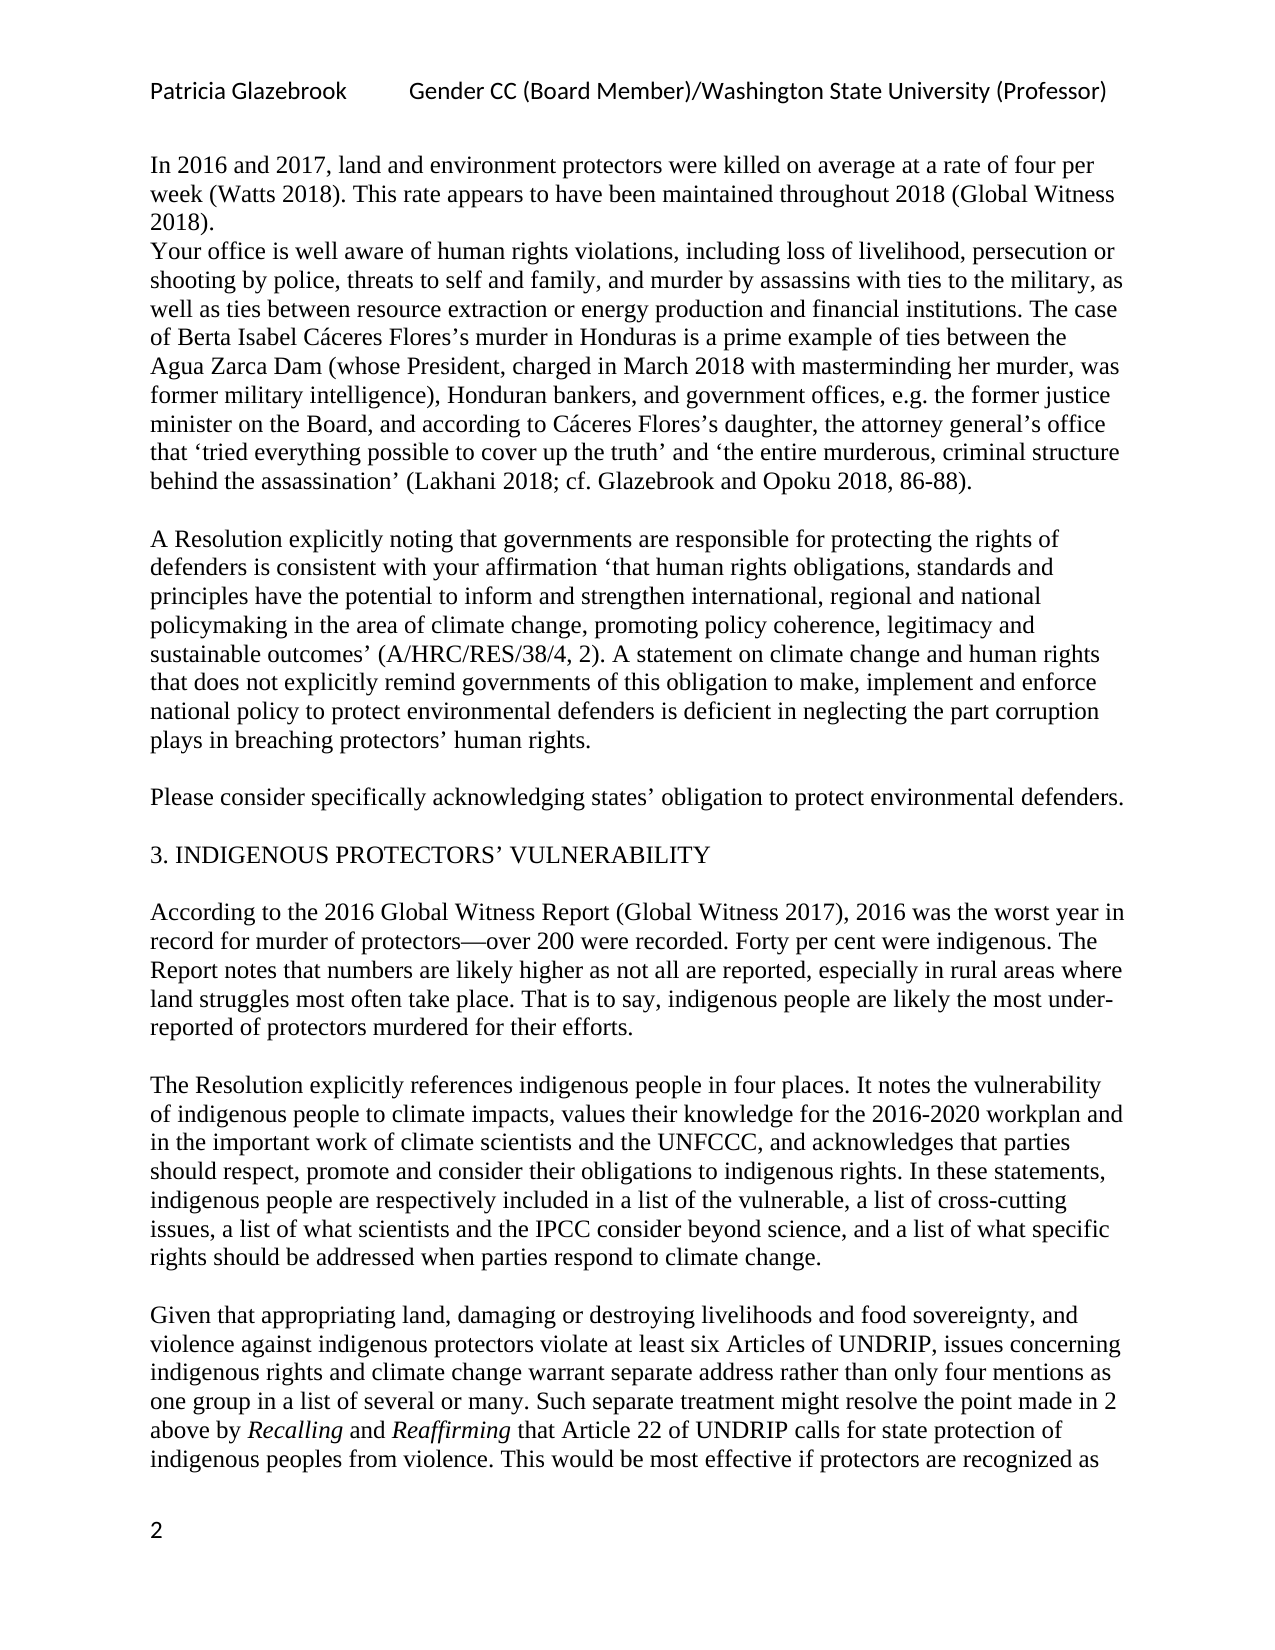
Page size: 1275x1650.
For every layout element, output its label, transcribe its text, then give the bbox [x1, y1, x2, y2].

text Please consider specifically acknowledging states’ obligation to protect environmental defenders. [150, 782, 1125, 811]
text In 2016 and 2017, land and environment protectors were killed on average at a rate of four per week (Watts 2018). This rate appears to have been maintained throughout 2018 (Global Witness 2018). [150, 150, 1125, 236]
text According to the 2016 Global Witness Report (Global Witness 2017), 2016 was the worst year in record for murder of protectors—over 200 were recorded. Forty per cent were indigenous. The Report notes that numbers are likely higher as not all are reported, especially in rural areas where land struggles most often take place. That is to say, indigenous people are likely the most under-reported of protectors murdered for their efforts. [150, 897, 1125, 1041]
text 3. INDIGENOUS PROTECTORS’ VULNERABILITY [150, 840, 1125, 869]
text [150, 1300, 1125, 1472]
text The Resolution explicitly references indigenous people in four places. It notes the vulnerability of indigenous people to climate impacts, values their knowledge for the 2016-2020 workplan and in the important work of climate scientists and the UNFCCC, and acknowledges that parties should respect, promote and consider their obligations to indigenous rights. In these statements, indigenous people are respectively included in a list of the vulnerable, a list of cross-cutting issues, a list of what scientists and the IPCC consider beyond science, and a list of what specific rights should be addressed when parties respond to climate change. [150, 1070, 1125, 1271]
text Your office is well aware of human rights violations, including loss of livelihood, persecution or shooting by police, threats to self and family, and murder by assassins with ties to the military, as well as ties between resource extraction or energy production and financial institutions. The case of Berta Isabel Cáceres Flores’s murder in Honduras is a prime example of ties between the Agua Zarca Dam (whose President, charged in March 2018 with masterminding her murder, was former military intelligence), Honduran bankers, and government offices, e.g. the former justice minister on the Board, and according to Cáceres Flores’s daughter, the attorney general’s office that ‘tried everything possible to cover up the truth’ and ‘the entire murderous, criminal structure behind the assassination’ (Lakhani 2018; cf. Glazebrook and Opoku 2018, 86-88). [150, 236, 1125, 495]
text A Resolution explicitly noting that governments are responsible for protecting the rights of defenders is consistent with your affirmation ‘that human rights obligations, standards and principles have the potential to inform and strengthen international, regional and national policymaking in the area of climate change, promoting policy coherence, legitimacy and sustainable outcomes’ (A/HRC/RES/38/4, 2). A statement on climate change and human rights that does not explicitly remind governments of this obligation to make, implement and enforce national policy to protect environmental defenders is deficient in neglecting the part corruption plays in breaching protectors’ human rights. [150, 524, 1125, 754]
